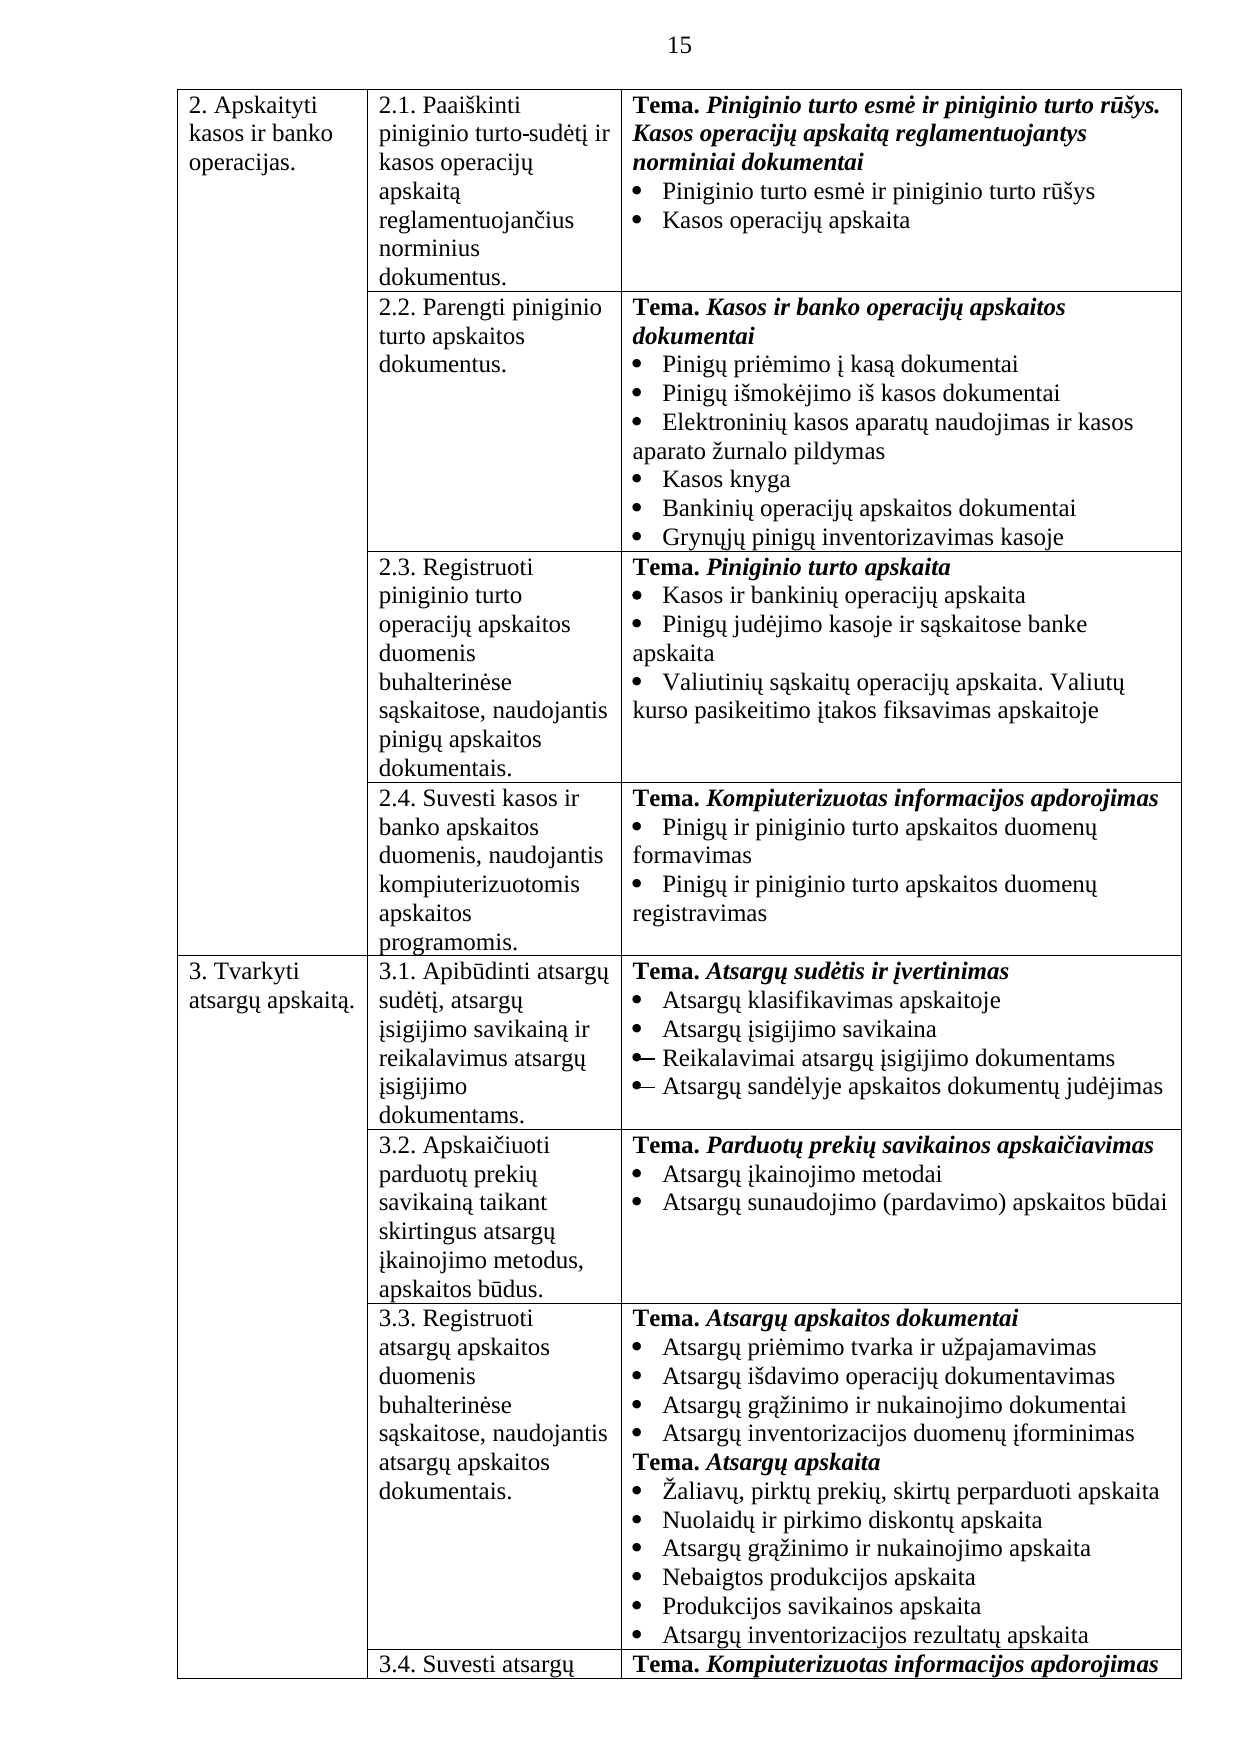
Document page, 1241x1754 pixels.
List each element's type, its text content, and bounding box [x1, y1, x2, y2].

table_cell 3.2. Apskaičiuoti parduotų prekių savikainą taikant skirtingus atsargų įkainojimo metodus, apskaitos būdus. [368, 1130, 621, 1302]
table_cell Tema. Kasos ir banko operacijų apskaitos dokumentai Pinigų priėmimo į kasą dokumentai Pinigų išmokėjimo iš kasos dokumentai Elektroninių kasos aparatų naudojimas ir kasos aparato žurnalo pildymas Kasos knyga Bankinių operacijų apskaitos dokumentai Grynųjų pinigų inventorizavimas kasoje [622, 292, 1181, 551]
table_cell Tema. Atsargų apskaitos dokumentai Atsargų priėmimo tvarka ir užpajamavimas Atsargų išdavimo operacijų dokumentavimas Atsargų grąžinimo ir nukainojimo dokumentai Atsargų inventorizacijos duomenų įforminimas Tema. Atsargų apskaita Žaliavų, pirktų prekių, skirtų perparduoti apskaita Nuolaidų ir pirkimo diskontų apskaita Atsargų grąžinimo ir nukainojimo apskaita Nebaigtos produkcijos apskaita Produkcijos savikainos apskaita Atsargų inventorizacijos rezultatų apskaita [622, 1304, 1181, 1648]
table_cell 2.1. Paaiškinti piniginio turto sudėtį ir kasos operacijų apskaitą reglamentuojančius norminius dokumentus. [368, 90, 621, 291]
table_cell 3.3. Registruoti atsargų apskaitos duomenis buhalterinėse sąskaitose, naudojantis atsargų apskaitos dokumentais. [368, 1304, 621, 1648]
table_cell Tema. Parduotų prekių savikainos apskaičiavimas Atsargų įkainojimo metodai Atsargų sunaudojimo (pardavimo) apskaitos būdai [622, 1130, 1181, 1302]
table_cell 2.3. Registruoti piniginio turto operacijų apskaitos duomenis buhalterinėse sąskaitose, naudojantis pinigų apskaitos dokumentais. [368, 552, 621, 782]
table_cell Tema. Atsargų sudėtis ir įvertinimas Atsargų klasifikavimas apskaitoje Atsargų įsigijimo savikaina Reikalavimai atsargų įsigijimo dokumentams Atsargų sandėlyje apskaitos dokumentų judėjimas [622, 956, 1181, 1129]
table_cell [368, 1650, 621, 1678]
table_cell 2.2. Parengti piniginio turto apskaitos dokumentus. [368, 292, 621, 551]
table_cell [622, 1650, 1181, 1678]
table_cell Tema. Kompiuterizuotas informacijos apdorojimas Pinigų ir piniginio turto apskaitos duomenų formavimas Pinigų ir piniginio turto apskaitos duomenų registravimas [622, 783, 1181, 955]
table_cell Tema. Piniginio turto apskaita Kasos ir bankinių operacijų apskaita Pinigų judėjimo kasoje ir sąskaitose banke apskaita Valiutinių sąskaitų operacijų apskaita. Valiutų kurso pasikeitimo įtakos fiksavimas apskaitoje [622, 552, 1181, 782]
table_cell 2. Apskaityti kasos ir banko operacijas. [178, 90, 367, 955]
table_cell 3. Tvarkyti atsargų apskaitą. [178, 956, 367, 1678]
table_cell 2.4. Suvesti kasos ir banko apskaitos duomenis, naudojantis kompiuterizuotomis apskaitos programomis. [368, 783, 621, 955]
table_cell Tema. Piniginio turto esmė ir piniginio turto rūšys. Kasos operacijų apskaitą reglamentuojantys norminiai dokumentai Piniginio turto esmė ir piniginio turto rūšys Kasos operacijų apskaita [622, 90, 1181, 291]
table_cell 3.1. Apibūdinti atsargų sudėtį, atsargų įsigijimo savikainą ir reikalavimus atsargų įsigijimo dokumentams. [368, 956, 621, 1129]
